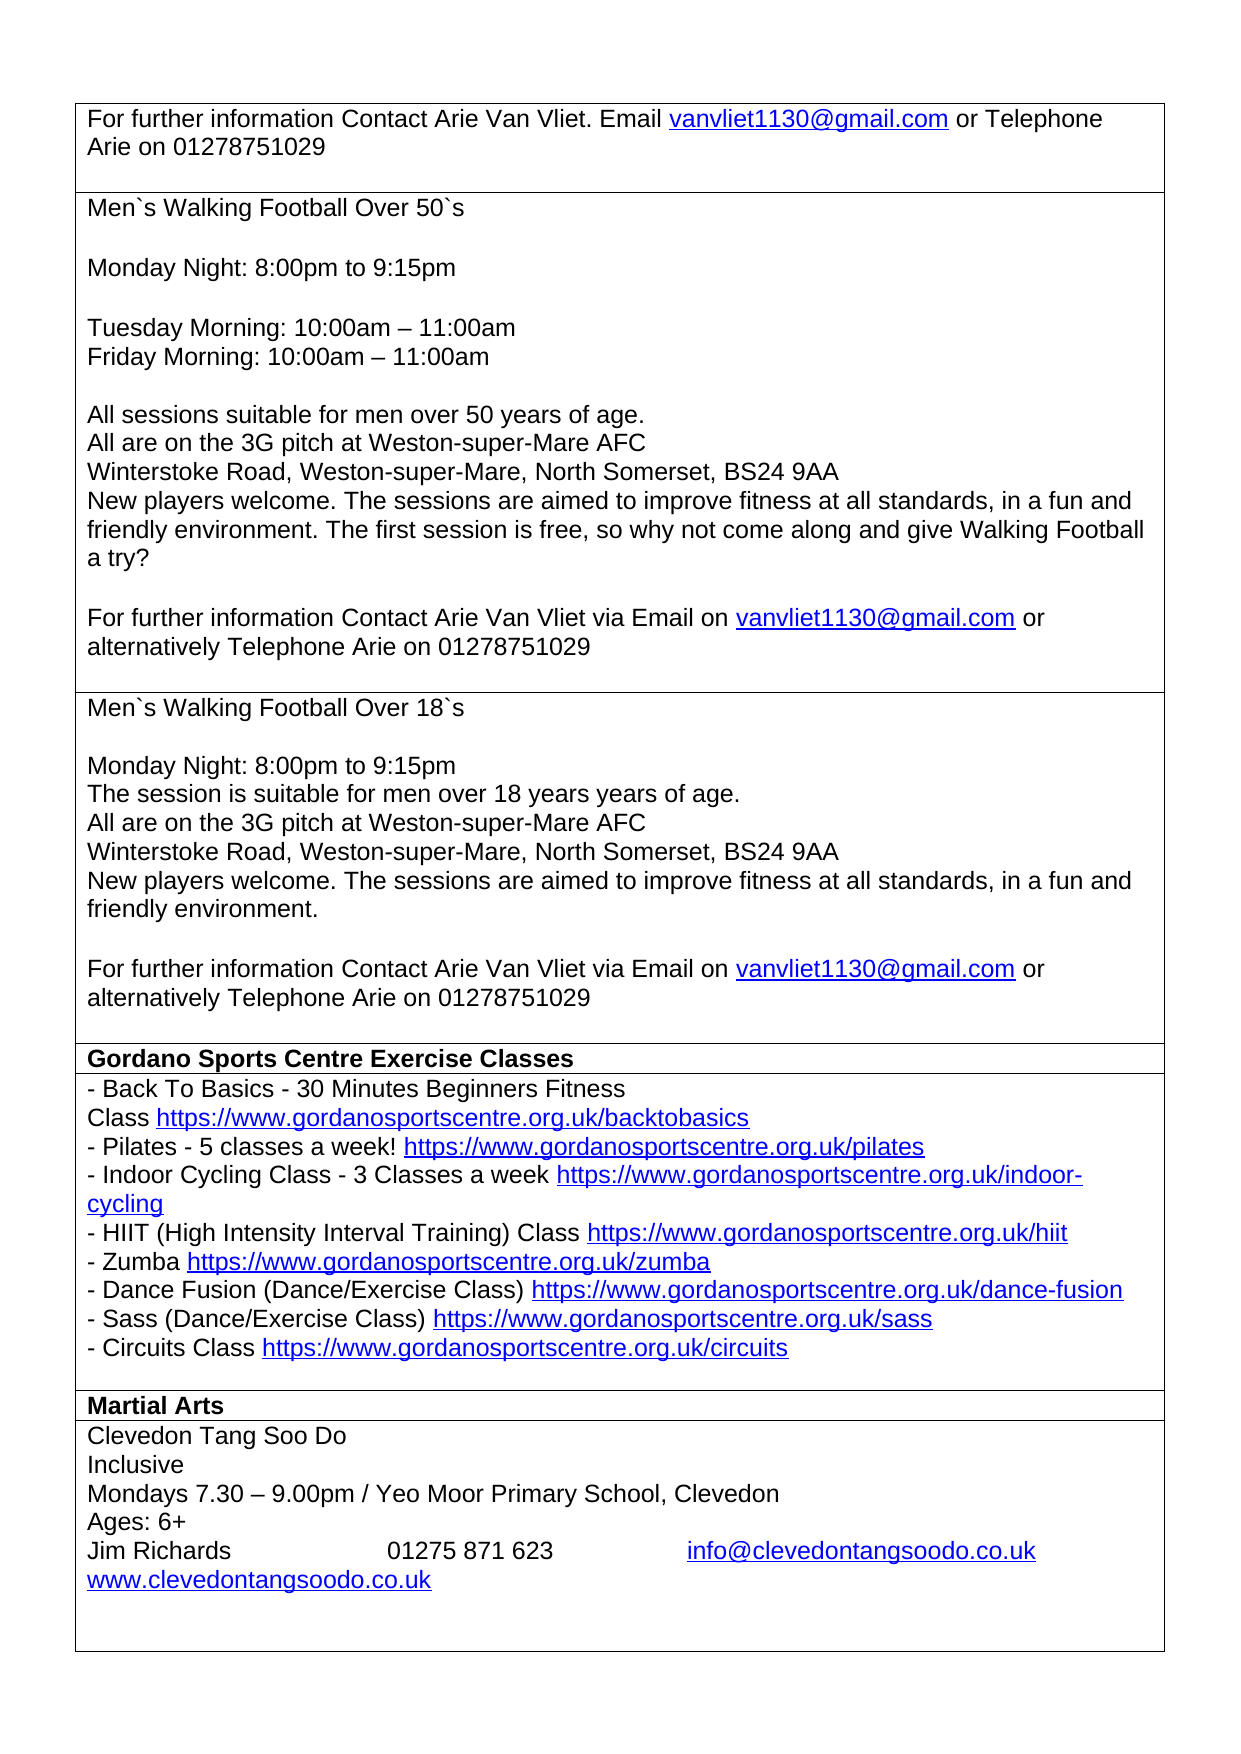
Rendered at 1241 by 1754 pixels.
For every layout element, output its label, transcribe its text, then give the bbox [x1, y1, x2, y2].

table_cell - Back To Basics - 30 Minutes Beginners Fitness Class https://www.gordanosportscentre.org.uk/backtobasics - Pilates - 5 classes a week! https://www.gordanosportscentre.org.uk/pilates - Indoor Cycling Class - 3 Classes a week https://www.gordanosportscentre.org.uk/indoor-cycling - HIIT (High Intensity Interval Training) Class https://www.gordanosportscentre.org.uk/hiit - Zumba https://www.gordanosportscentre.org.uk/zumba - Dance Fusion (Dance/Exercise Class) https://www.gordanosportscentre.org.uk/dance-fusion - Sass (Dance/Exercise Class) https://www.gordanosportscentre.org.uk/sass - Circuits Class https://www.gordanosportscentre.org.uk/circuits [76, 1074, 1164, 1390]
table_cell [76, 104, 1164, 192]
table_cell Men`s Walking Football Over 18`s Monday Night: 8:00pm to 9:15pm The session is suitable for men over 18 years years of age. All are on the 3G pitch at Weston-super-Mare AFC Winterstoke Road, Weston-super-Mare, North Somerset, BS24 9AA New players welcome. The sessions are aimed to improve fitness at all standards, in a fun and friendly environment. For further information Contact Arie Van Vliet via Email on vanvliet1130@gmail.com or alternatively Telephone Arie on 01278751029 [76, 693, 1164, 1043]
table_cell Clevedon Tang Soo Do Inclusive Mondays 7.30 – 9.00pm / Yeo Moor Primary School, Clevedon Ages: 6+ Jim Richards 01275 871 623 info@clevedontangsoodo.co.uk www.clevedontangsoodo.co.uk [76, 1421, 1164, 1651]
table_cell Gordano Sports Centre Exercise Classes [76, 1044, 1164, 1073]
table_cell Martial Arts [76, 1391, 1164, 1420]
table_cell Men`s Walking Football Over 50`s Monday Night: 8:00pm to 9:15pm Tuesday Morning: 10:00am – 11:00am Friday Morning: 10:00am – 11:00am All sessions suitable for men over 50 years of age. All are on the 3G pitch at Weston-super-Mare AFC Winterstoke Road, Weston-super-Mare, North Somerset, BS24 9AA New players welcome. The sessions are aimed to improve fitness at all standards, in a fun and friendly environment. The first session is free, so why not come along and give Walking Football a try? For further information Contact Arie Van Vliet via Email on vanvliet1130@gmail.com or alternatively Telephone Arie on 01278751029 [76, 193, 1164, 692]
